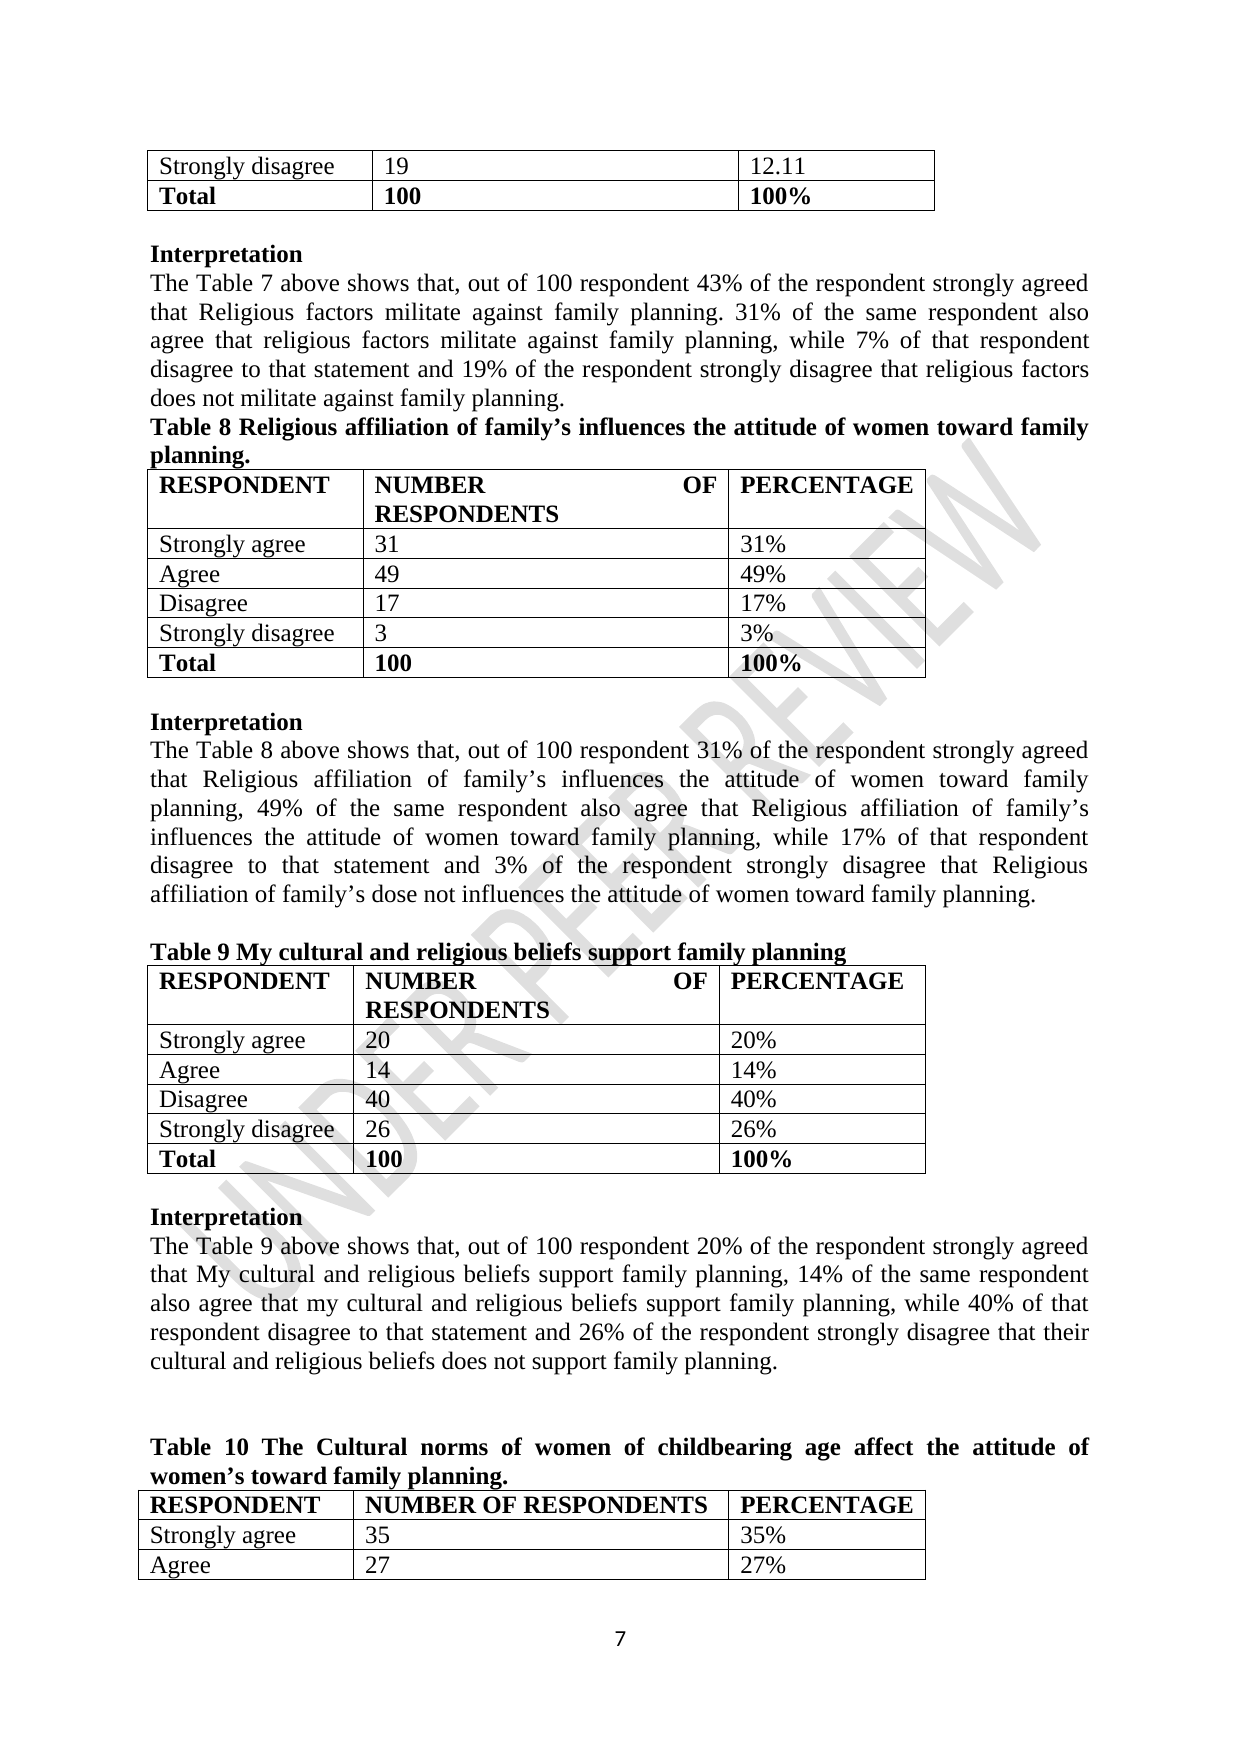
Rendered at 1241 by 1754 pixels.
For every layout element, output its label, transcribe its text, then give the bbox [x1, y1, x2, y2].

table_cell 17 [364, 589, 728, 617]
table_cell 27% [729, 1550, 925, 1579]
table_cell 31% [729, 529, 925, 558]
table_header RESPONDENT [148, 470, 363, 528]
table_cell Agree [139, 1550, 353, 1579]
table_cell Total [148, 648, 363, 677]
table_cell 40 [354, 1085, 719, 1113]
text Table 10 The Cultural norms of women of childbearing age affect the attitude of women’s toward family planning. [150, 1432, 1090, 1489]
table_cell 100 [354, 1144, 719, 1173]
table_cell 35 [354, 1520, 728, 1549]
table_cell Strongly agree [148, 1025, 353, 1054]
table_header RESPONDENT [148, 966, 353, 1024]
table_cell 12.11 [739, 151, 934, 180]
table_cell Disagree [148, 1085, 353, 1113]
table_cell 26 [354, 1114, 719, 1143]
table_header RESPONDENT [139, 1491, 353, 1519]
text Table 9 My cultural and religious beliefs support family planning [150, 937, 1090, 965]
table_cell 20 [354, 1025, 719, 1054]
table_header NUMBER OF RESPONDENTS [354, 1491, 728, 1519]
table_cell 26% [720, 1114, 925, 1143]
table_cell Strongly disagree [148, 1114, 353, 1143]
text Interpretation [150, 239, 1090, 268]
table_cell 100% [720, 1144, 925, 1173]
table_cell 17% [729, 589, 925, 617]
table_cell 3 [364, 618, 728, 647]
table_cell 40% [720, 1085, 925, 1113]
table_cell 49% [729, 559, 925, 587]
table_cell Strongly agree [148, 529, 363, 558]
table_cell 100% [739, 181, 934, 209]
table_cell 27 [354, 1550, 728, 1579]
table_header PERCENTAGE [729, 470, 925, 528]
table_cell 14 [354, 1055, 719, 1083]
table_header NUMBER OF RESPONDENTS [354, 966, 719, 1024]
table_cell Strongly agree [139, 1520, 353, 1549]
table_header PERCENTAGE [729, 1491, 925, 1519]
list The Table 8 above shows that, out of 100 respondent 31% of the respondent strongly agreed that Religious affiliation of family’s influences the attitude of women toward family planning, 49% of the same respondent also agree that Religious affiliation of family’s influences the attitude of women toward family planning, while 17% of that respondent disagree to that statement and 3% of the respondent strongly disagree that Religious affiliation of family’s dose not influences the attitude of women toward family planning. [150, 735, 1090, 908]
table_cell Strongly disagree [148, 151, 372, 180]
table_cell Total [148, 181, 372, 209]
table_header NUMBER OF RESPONDENTS [364, 470, 728, 528]
table_cell 35% [729, 1520, 925, 1549]
table_cell 100% [729, 648, 925, 677]
table_cell Strongly disagree [148, 618, 363, 647]
table_cell 19 [373, 151, 738, 180]
table_cell 100 [373, 181, 738, 209]
table_cell Agree [148, 559, 363, 587]
table_cell Disagree [148, 589, 363, 617]
text Table 8 Religious affiliation of family’s influences the attitude of women toward family planning. [150, 412, 1090, 469]
table_cell Total [148, 1144, 353, 1173]
table_cell 100 [364, 648, 728, 677]
table_cell 31 [364, 529, 728, 558]
text Interpretation [150, 1202, 1090, 1231]
text The Table 9 above shows that, out of 100 respondent 20% of the respondent strongly agreed that My cultural and religious beliefs support family planning, 14% of the same respondent also agree that my cultural and religious beliefs support family planning, while 40% of that respondent disagree to that statement and 26% of the respondent strongly disagree that their cultural and religious beliefs does not support family planning. [150, 1231, 1090, 1374]
text The Table 7 above shows that, out of 100 respondent 43% of the respondent strongly agreed that Religious factors militate against family planning. 31% of the same respondent also agree that religious factors militate against family planning, while 7% of that respondent disagree to that statement and 19% of the respondent strongly disagree that religious factors does not militate against family planning. [150, 268, 1090, 412]
table_cell 49 [364, 559, 728, 587]
table_cell 3% [729, 618, 925, 647]
table_header PERCENTAGE [720, 966, 925, 1024]
list Interpretation [150, 707, 1090, 735]
table_cell Agree [148, 1055, 353, 1083]
table_cell 14% [720, 1055, 925, 1083]
table_cell 20% [720, 1025, 925, 1054]
